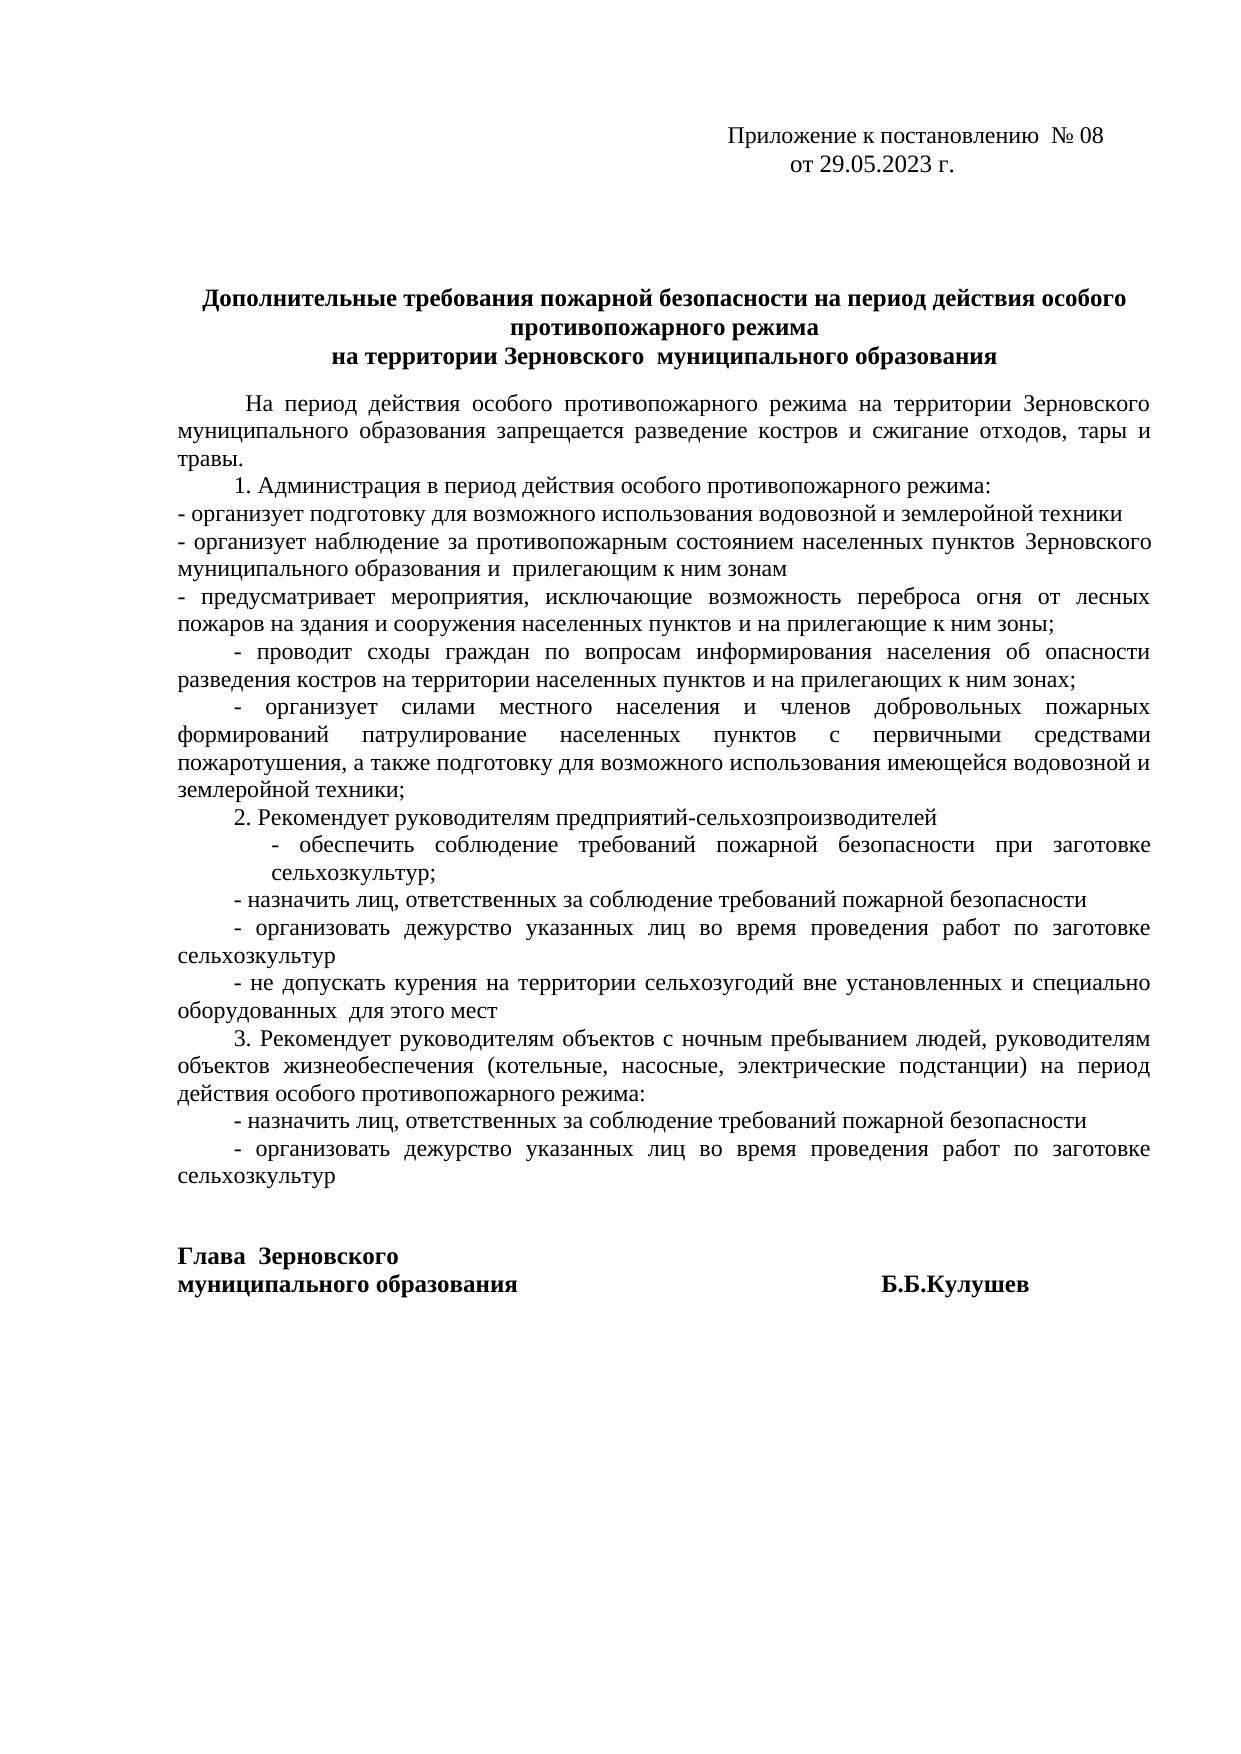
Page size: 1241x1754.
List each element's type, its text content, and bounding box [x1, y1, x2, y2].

text Глава Зерновского муниципального образования Б.Б.Кулушев [177, 1241, 1152, 1298]
text - не допускать курения на территории сельхозугодий вне установленных и специально оборудованных для этого мест [177, 968, 1152, 1023]
text - организует подготовку для возможного использования водовозной и землеройной техники [177, 499, 1152, 527]
text На период действия особого противопожарного режима на территории Зерновского муниципального образования запрещается разведение костров и сжигание отходов, тары и травы. [177, 389, 1152, 471]
text Приложение к постановлению № 08 [590, 121, 1152, 149]
text - назначить лиц, ответственных за соблюдение требований пожарной безопасности [177, 886, 1152, 913]
text - предусматривает мероприятия, исключающие возможность переброса огня от лесных пожаров на здания и сооружения населенных пунктов и на прилегающие к ним зоны; [177, 582, 1152, 637]
text 2. Рекомендует руководителям предприятий-сельхозпроизводителей [233, 803, 1152, 830]
text - организовать дежурство указанных лиц во время проведения работ по заготовке сельхозкультур [177, 1134, 1152, 1189]
list - обеспечить соблюдение требований пожарной безопасности при заготовке сельхозкультур; [271, 830, 1152, 886]
text - организует силами местного населения и членов добровольных пожарных формирований патрулирование населенных пунктов с первичными средствами пожаротушения, а также подготовку для возможного использования имеющейся водовозной и землеройной техники; [177, 692, 1152, 803]
text - проводит сходы граждан по вопросам информирования населения об опасности разведения костров на территории населенных пунктов и на прилегающих к ним зонах; [177, 637, 1152, 692]
text - организует наблюдение за противопожарным состоянием населенных пунктов Зерновского муниципального образования и прилегающим к ним зонам [177, 527, 1152, 582]
text - назначить лиц, ответственных за соблюдение требований пожарной безопасности [177, 1106, 1152, 1134]
text - организовать дежурство указанных лиц во время проведения работ по заготовке сельхозкультур [177, 913, 1152, 968]
text 3. Рекомендует руководителям объектов с ночным пребыванием людей, руководителям объектов жизнеобеспечения (котельные, насосные, электрические подстанции) на период действия особого противопожарного режима: [177, 1023, 1152, 1106]
text 1. Администрация в период действия особого противопожарного режима: [177, 471, 1152, 499]
text на территории Зерновского муниципального образования [177, 341, 1152, 369]
text Дополнительные требования пожарной безопасности на период действия особого противопожарного режима [177, 283, 1152, 341]
text от 29.05.2023 г. [516, 149, 1152, 178]
